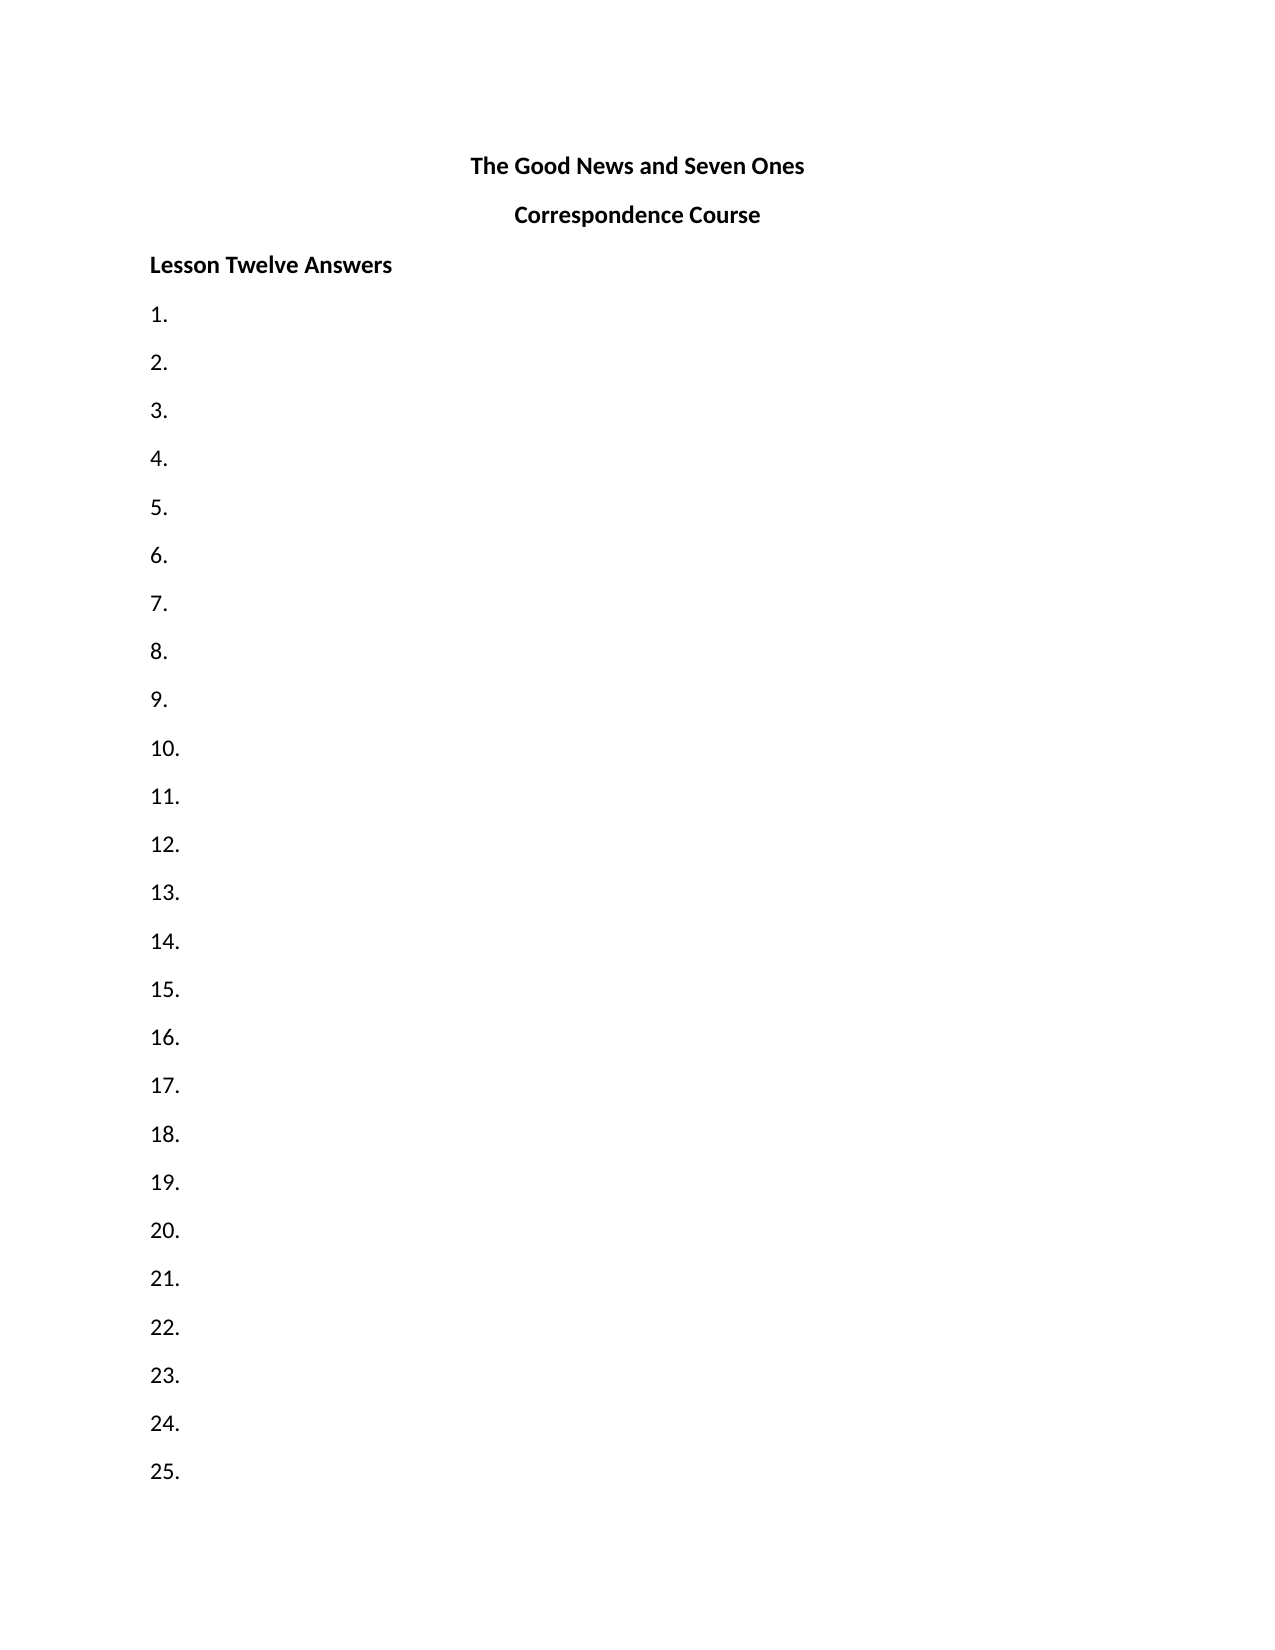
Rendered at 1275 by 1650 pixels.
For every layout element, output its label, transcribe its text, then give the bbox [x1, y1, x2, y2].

text 11. [150, 781, 1125, 810]
text 21. [150, 1263, 1125, 1293]
text 5. [150, 492, 1125, 521]
text 20. [150, 1215, 1125, 1244]
text 22. [150, 1312, 1125, 1341]
text 1. [150, 299, 1125, 328]
text 12. [150, 829, 1125, 858]
text 15. [150, 974, 1125, 1003]
text Lesson Twelve Answers [150, 249, 1125, 280]
text 25. [150, 1456, 1125, 1486]
text 3. [150, 395, 1125, 424]
text 10. [150, 733, 1125, 762]
text 16. [150, 1022, 1125, 1051]
text 8. [150, 636, 1125, 666]
text 18. [150, 1119, 1125, 1148]
text 6. [150, 540, 1125, 569]
text The Good News and Seven Ones [150, 150, 1125, 181]
text 23. [150, 1360, 1125, 1389]
text 24. [150, 1408, 1125, 1437]
text 14. [150, 926, 1125, 955]
text 4. [150, 443, 1125, 473]
text 17. [150, 1070, 1125, 1100]
text 2. [150, 347, 1125, 376]
text 9. [150, 684, 1125, 714]
text Correspondence Course [150, 199, 1125, 230]
text 7. [150, 588, 1125, 617]
text 19. [150, 1167, 1125, 1196]
text 13. [150, 877, 1125, 907]
